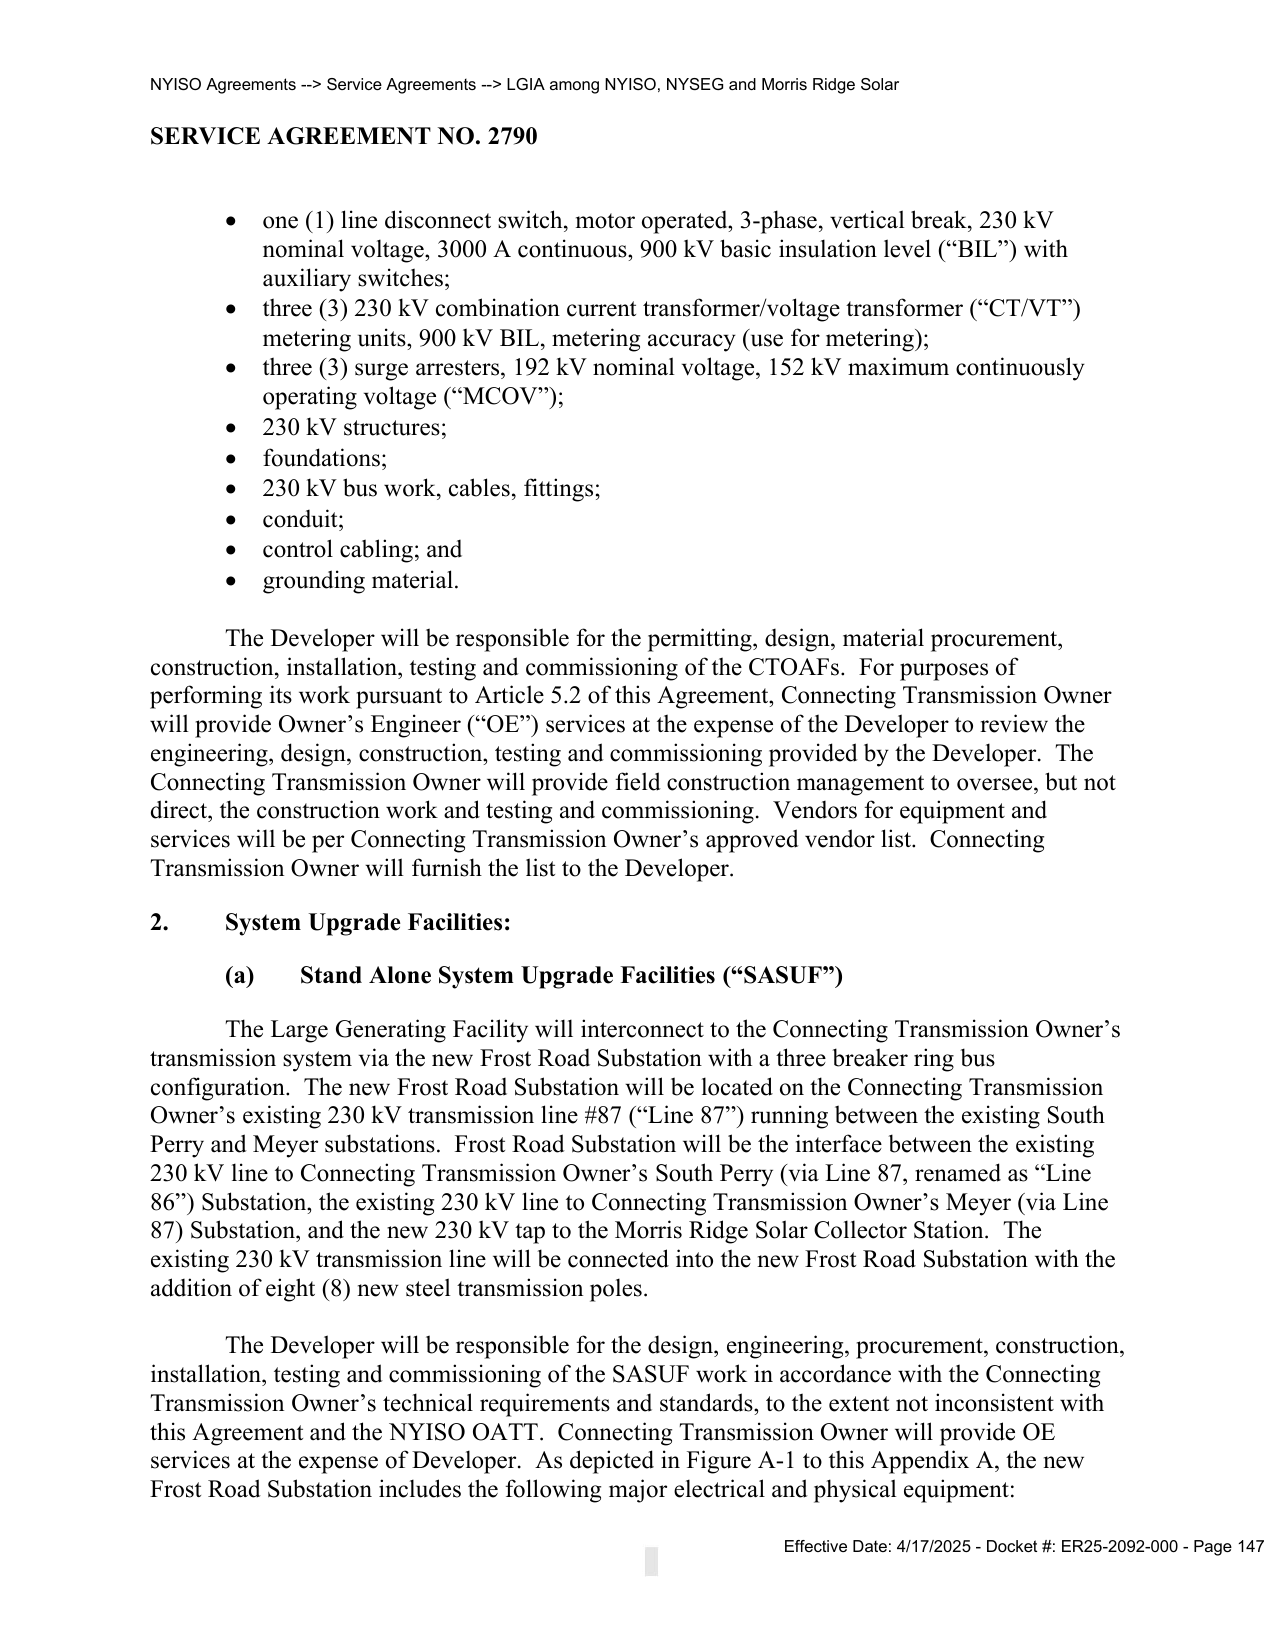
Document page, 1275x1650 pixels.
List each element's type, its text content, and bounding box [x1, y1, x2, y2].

list • 230 kV bus work, cables, fittings; • conduit; [225, 472, 605, 533]
list The Developer will be responsible for the design, engineering, procurement, construction, installation, testing and commissioning of the SASUF work in accordance with the Connecting Transmission Owner’s technical requirements and standards, to the extent not inconsistent with this Agreement and the NYISO OATT. Connecting Transmission Owner will provide OE services at the expense of Developer. As depicted in Figure A-1 to this Appendix A, the new Frost Road Substation includes the following major electrical and physical equipment: [150, 1331, 1264, 1503]
list The Developer will be responsible for the permitting, design, material procurement, construction, installation, testing and commissioning of the CTOAFs. For purposes of performing its work pursuant to Article 5.2 of this Agreement, Connecting Transmission Owner will provide Owner’s Engineer (“OE”) services at the expense of the Developer to review the engineering, design, construction, testing and commissioning provided by the Developer. The Connecting Transmission Owner will provide field construction management to oversee, but not direct, the construction work and testing and commissioning. Vendors for equipment and services will be per Connecting Transmission Owner’s approved vendor list. Connecting Transmission Owner will furnish the list to the Developer. [150, 623, 1264, 882]
picture [642, 1544, 660, 1578]
list • 230 kV structures; • foundations; [225, 411, 451, 472]
list (a) Stand Alone System Upgrade Facilities (“SASUF”) [225, 961, 1264, 989]
list SERVICE AGREEMENT NO. 2790 [150, 121, 1264, 150]
list • one (1) line disconnect switch, motor operated, 3-phase, vertical break, 230 kV nominal voltage, 3000 A continuous, 900 kV basic insulation level (“BIL”) with auxiliary switches; [225, 206, 1264, 292]
list • three (3) 230 kV combination current transformer/voltage transformer (“CT/VT”) metering units, 900 kV BIL, metering accuracy (use for metering); • three (3) surge arresters, 192 kV nominal voltage, 152 kV maximum continuously operating voltage (“MCOV”); [225, 293, 1264, 411]
list The Large Generating Facility will interconnect to the Connecting Transmission Owner’s transmission system via the new Frost Road Substation with a three breaker ring bus configuration. The new Frost Road Substation will be located on the Connecting Transmission Owner’s existing 230 kV transmission line #87 (“Line 87”) running between the existing South Perry and Meyer substations. Frost Road Substation will be the interface between the existing 230 kV line to Connecting Transmission Owner’s South Perry (via Line 87, renamed as “Line 86”) Substation, the existing 230 kV line to Connecting Transmission Owner’s Meyer (via Line 87) Substation, and the new 230 kV tap to the Morris Ridge Solar Collector Station. The existing 230 kV transmission line will be connected into the new Frost Road Substation with the addition of eight (8) new steel transmission poles. [150, 1014, 1264, 1302]
list 2. System Upgrade Facilities: [150, 907, 1264, 936]
list • control cabling; and • grounding material. [225, 533, 467, 594]
